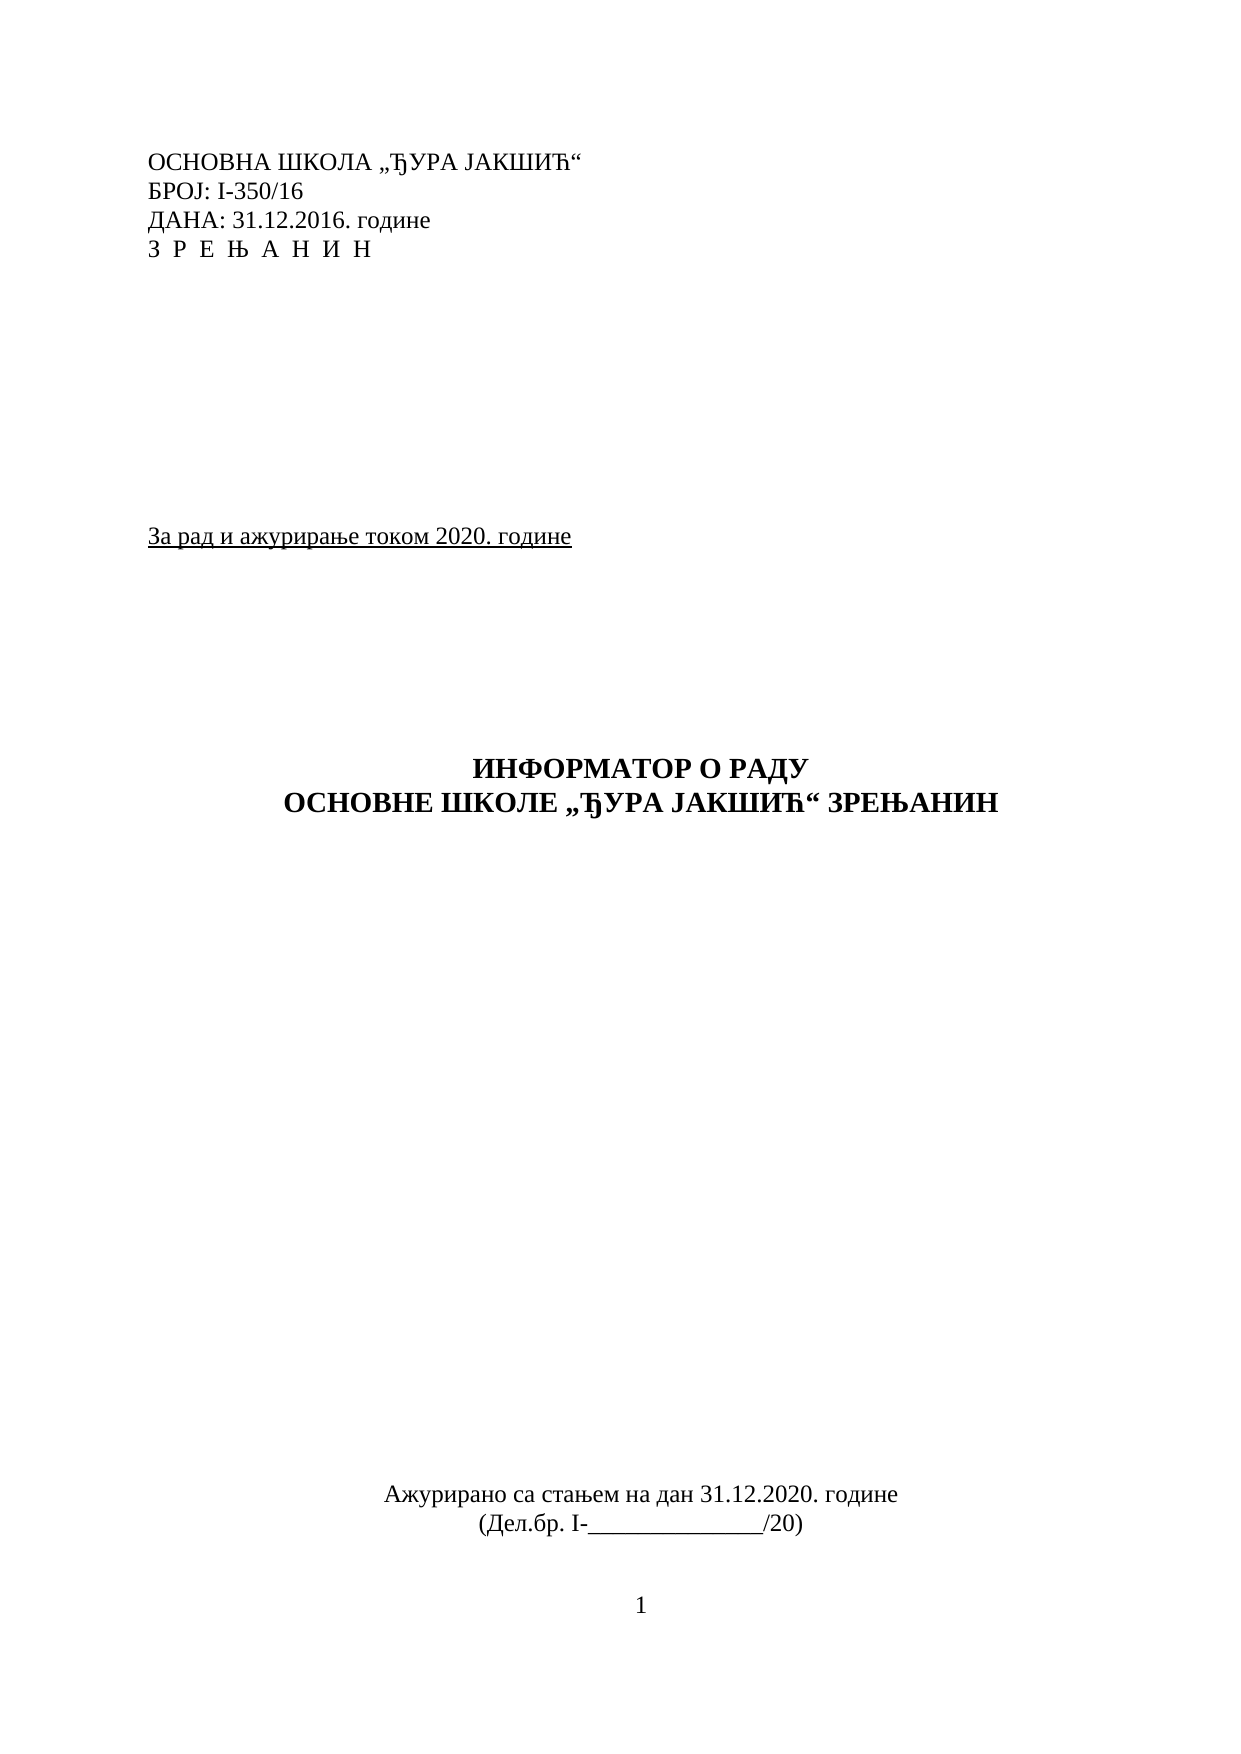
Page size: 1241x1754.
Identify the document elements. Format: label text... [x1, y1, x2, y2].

text За рад и ажурирање током 2020. године [148, 521, 1134, 550]
text (Дел.бр. I-______________/20) [148, 1508, 1134, 1537]
text З Р Е Њ А Н И Н [148, 234, 1134, 262]
text ОСНОВНА ШКОЛА „ЂУРА ЈАКШИЋ“ [148, 147, 1134, 176]
text Ажурирано са стањем на дан 31.12.2020. године [148, 1479, 1134, 1508]
text БРОЈ: I-350/16 [148, 176, 1134, 205]
text ОСНОВНЕ ШКОЛЕ „ЂУРА ЈАКШИЋ“ ЗРЕЊАНИН [148, 785, 1134, 818]
text ИНФОРМАТОР О РАДУ [148, 751, 1134, 785]
text ДАНА: 31.12.2016. године [148, 205, 1134, 234]
